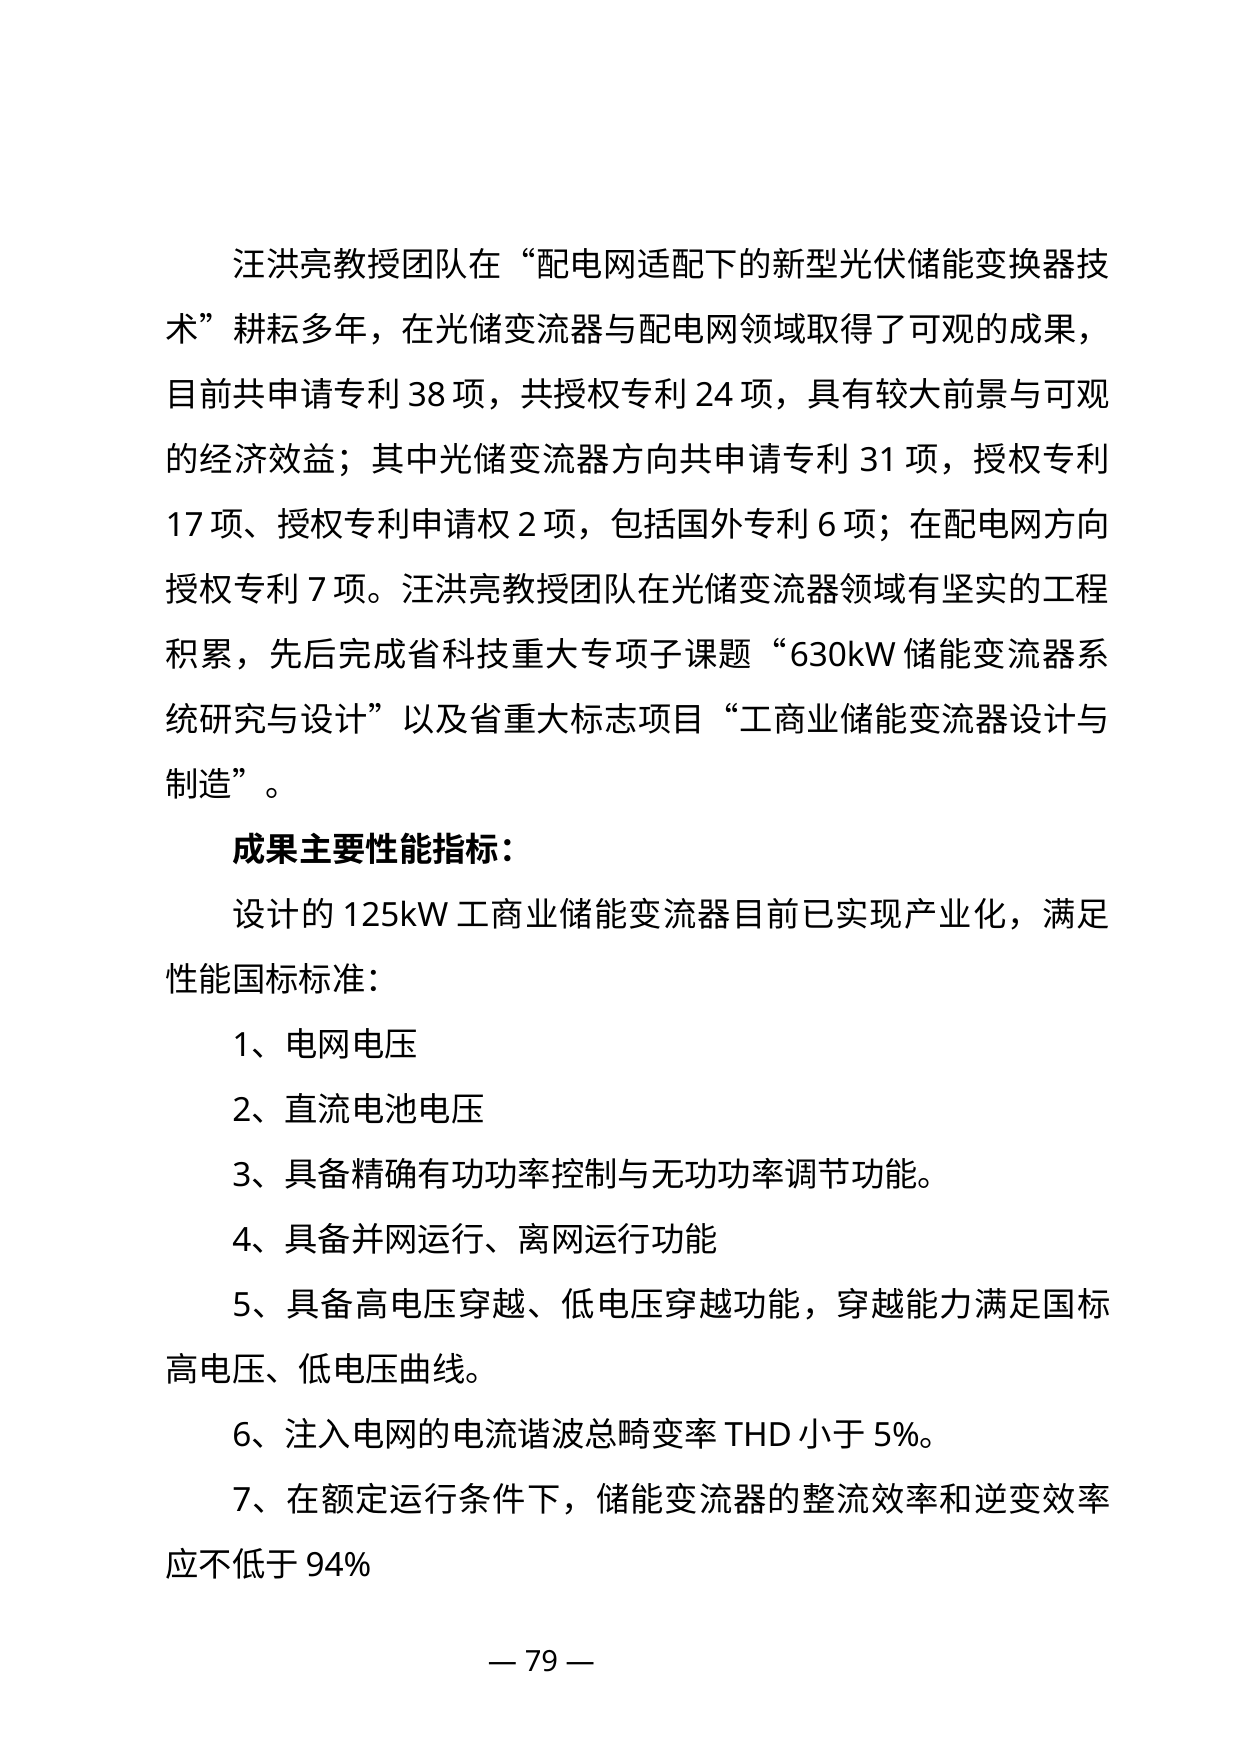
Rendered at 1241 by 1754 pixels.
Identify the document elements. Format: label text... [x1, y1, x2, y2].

text 6、注入电网的电流谐波总畸变率THD小于 5%。 [165, 1400, 1110, 1465]
text 5、具备高电压穿越、低电压穿越功能，穿越能力满足国标高电压、低电压曲线。 [165, 1270, 1110, 1400]
text 7、在额定运行条件下，储能变流器的整流效率和逆变效率应不低于94% [165, 1465, 1110, 1595]
text 1、电网电压 [165, 1010, 1110, 1075]
text 4、具备并网运行、离网运行功能 [165, 1205, 1110, 1270]
text 成果主要性能指标： [165, 815, 1110, 880]
text 2、直流电池电压 [165, 1075, 1110, 1140]
text 3、具备精确有功功率控制与无功功率调节功能。 [165, 1140, 1110, 1205]
text 汪洪亮教授团队在“配电网适配下的新型光伏储能变换器技术”耕耘多年，在光储变流器与配电网领域取得了可观的成果，目前共申请专利38项，共授权专利24项，具有较大前景与可观的经济效益；其中光储变流器方向共申请专利31项，授权专利17项、授权专利申请权2项，包括国外专利6项；在配电网方向授权专利7项。汪洪亮教授团队在光储变流器领域有坚实的工程积累，先后完成省科技重大专项子课题“630kW储能变流器系统研究与设计”以及省重大标志项目“工商业储能变流器设计与制造”。 [165, 230, 1110, 815]
text 设计的125kW工商业储能变流器目前已实现产业化，满足性能国标标准： [165, 880, 1110, 1010]
